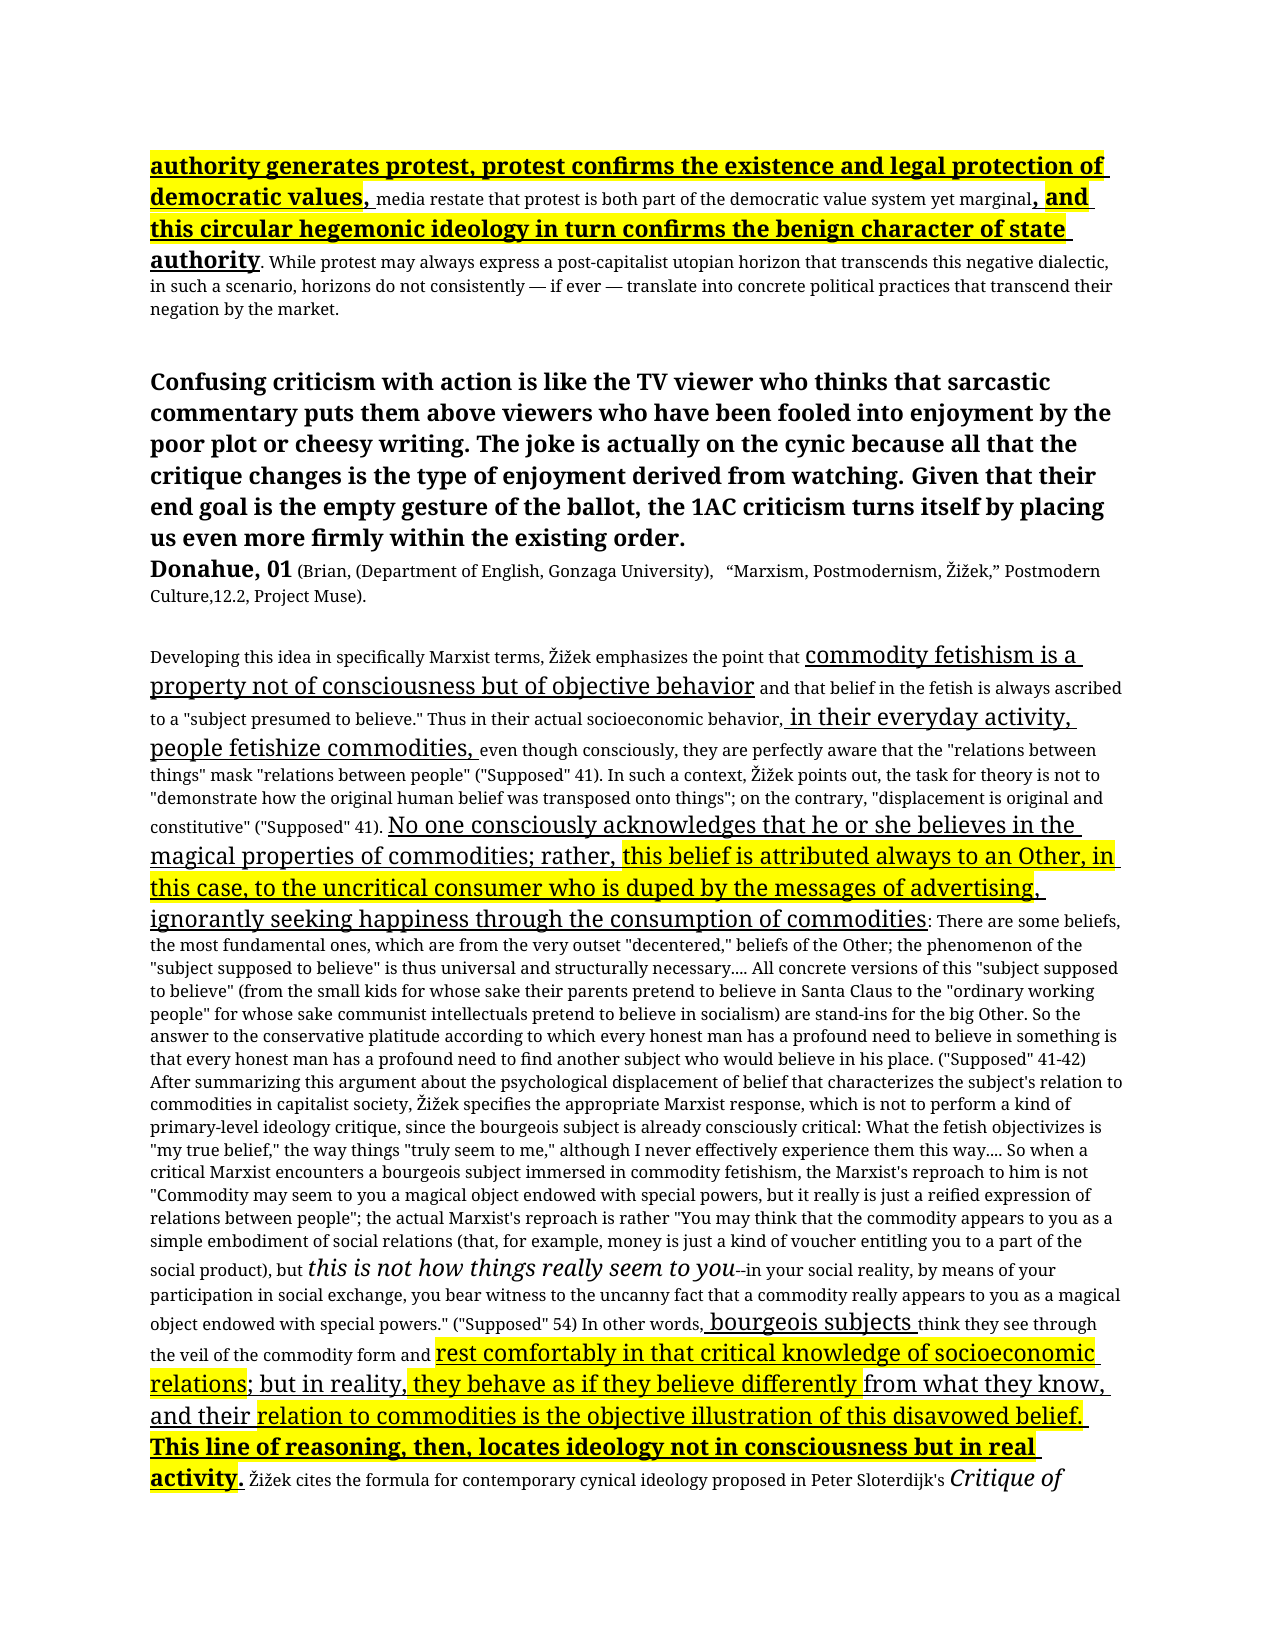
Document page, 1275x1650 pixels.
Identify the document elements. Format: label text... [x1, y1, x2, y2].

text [150, 638, 1125, 1493]
text Donahue, 01 (Brian, (Department of English, Gonzaga University), “Marxism, Postmodernism, Žižek,” Postmodern Culture,12.2, Project Muse). [150, 553, 1125, 607]
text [150, 150, 1125, 320]
text Confusing criticism with action is like the TV viewer who thinks that sarcastic commentary puts them above viewers who have been fooled into enjoyment by the poor plot or cheesy writing. The joke is actually on the cynic because all that the critique changes is the type of enjoyment derived from watching. Given that their end goal is the empty gesture of the ballot, the 1AC criticism turns itself by placing us even more firmly within the existing order. [150, 366, 1125, 553]
